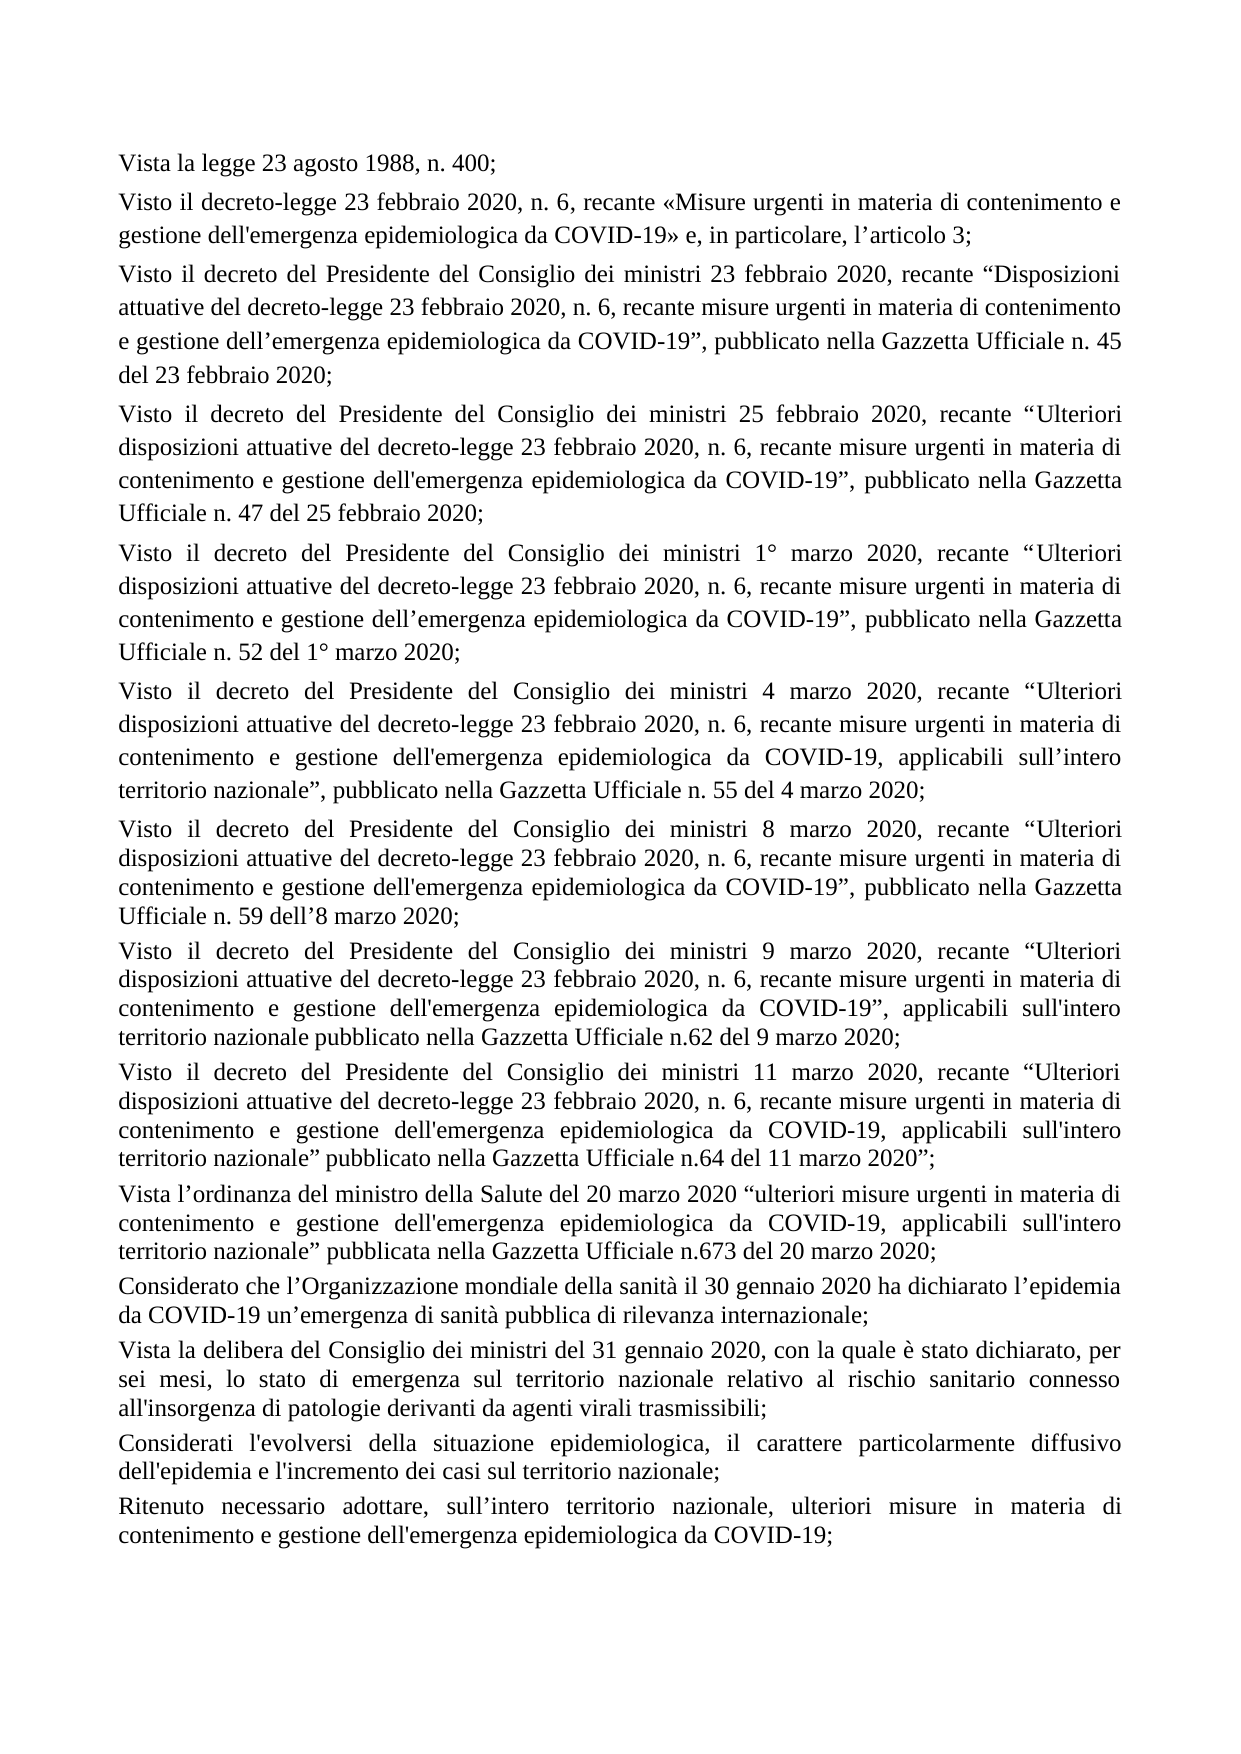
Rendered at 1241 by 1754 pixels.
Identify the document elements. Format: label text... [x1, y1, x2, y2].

text Considerato che l’Organizzazione mondiale della sanità il 30 gennaio 2020 ha dichiarato l’epidemia da COVID-19 un’emergenza di sanità pubblica di rilevanza internazionale; [118, 1271, 1122, 1329]
text Visto il decreto del Presidente del Consiglio dei ministri 11 marzo 2020, recante “Ulteriori disposizioni attuative del decreto-legge 23 febbraio 2020, n. 6, recante misure urgenti in materia di contenimento e gestione dell'emergenza epidemiologica da COVID-19, applicabili sull'intero territorio nazionale” pubblicato nella Gazzetta Ufficiale n.64 del 11 marzo 2020”; [118, 1057, 1122, 1173]
text Visto il decreto del Presidente del Consiglio dei ministri 8 marzo 2020, recante “Ulteriori disposizioni attuative del decreto-legge 23 febbraio 2020, n. 6, recante misure urgenti in materia di contenimento e gestione dell'emergenza epidemiologica da COVID-19”, pubblicato nella Gazzetta Ufficiale n. 59 dell’8 marzo 2020; [118, 814, 1122, 929]
text Ritenuto necessario adottare, sull’intero territorio nazionale, ulteriori misure in materia di contenimento e gestione dell'emergenza epidemiologica da COVID-19; [118, 1491, 1122, 1549]
text Vista la legge 23 agosto 1988, n. 400; [118, 148, 1122, 176]
text Visto il decreto del Presidente del Consiglio dei ministri 25 febbraio 2020, recante “Ulteriori disposizioni attuative del decreto-legge 23 febbraio 2020, n. 6, recante misure urgenti in materia di contenimento e gestione dell'emergenza epidemiologica da COVID-19”, pubblicato nella Gazzetta Ufficiale n. 47 del 25 febbraio 2020; [118, 399, 1122, 527]
text Visto il decreto-legge 23 febbraio 2020, n. 6, recante «Misure urgenti in materia di contenimento e gestione dell'emergenza epidemiologica da COVID-19» e, in particolare, l’articolo 3; [118, 187, 1122, 249]
text Visto il decreto del Presidente del Consiglio dei ministri 23 febbraio 2020, recante “Disposizioni attuative del decreto-legge 23 febbraio 2020, n. 6, recante misure urgenti in materia di contenimento e gestione dell’emergenza epidemiologica da COVID-19”, pubblicato nella Gazzetta Ufficiale n. 45 del 23 febbraio 2020; [118, 259, 1122, 389]
text Visto il decreto del Presidente del Consiglio dei ministri 4 marzo 2020, recante “Ulteriori disposizioni attuative del decreto-legge 23 febbraio 2020, n. 6, recante misure urgenti in materia di contenimento e gestione dell'emergenza epidemiologica da COVID-19, applicabili sull’intero territorio nazionale”, pubblicato nella Gazzetta Ufficiale n. 55 del 4 marzo 2020; [118, 676, 1122, 804]
text Considerati l'evolversi della situazione epidemiologica, il carattere particolarmente diffusivo dell'epidemia e l'incremento dei casi sul territorio nazionale; [118, 1428, 1122, 1485]
text Vista l’ordinanza del ministro della Salute del 20 marzo 2020 “ulteriori misure urgenti in materia di contenimento e gestione dell'emergenza epidemiologica da COVID-19, applicabili sull'intero territorio nazionale” pubblicata nella Gazzetta Ufficiale n.673 del 20 marzo 2020; [118, 1179, 1122, 1265]
text Visto il decreto del Presidente del Consiglio dei ministri 1° marzo 2020, recante “Ulteriori disposizioni attuative del decreto-legge 23 febbraio 2020, n. 6, recante misure urgenti in materia di contenimento e gestione dell’emergenza epidemiologica da COVID-19”, pubblicato nella Gazzetta Ufficiale n. 52 del 1° marzo 2020; [118, 538, 1122, 666]
text Visto il decreto del Presidente del Consiglio dei ministri 9 marzo 2020, recante “Ulteriori disposizioni attuative del decreto-legge 23 febbraio 2020, n. 6, recante misure urgenti in materia di contenimento e gestione dell'emergenza epidemiologica da COVID-19”, applicabili sull'intero territorio nazionale pubblicato nella Gazzetta Ufficiale n.62 del 9 marzo 2020; [118, 936, 1122, 1051]
text Vista la delibera del Consiglio dei ministri del 31 gennaio 2020, con la quale è stato dichiarato, per sei mesi, lo stato di emergenza sul territorio nazionale relativo al rischio sanitario connesso all'insorgenza di patologie derivanti da agenti virali trasmissibili; [118, 1335, 1122, 1421]
